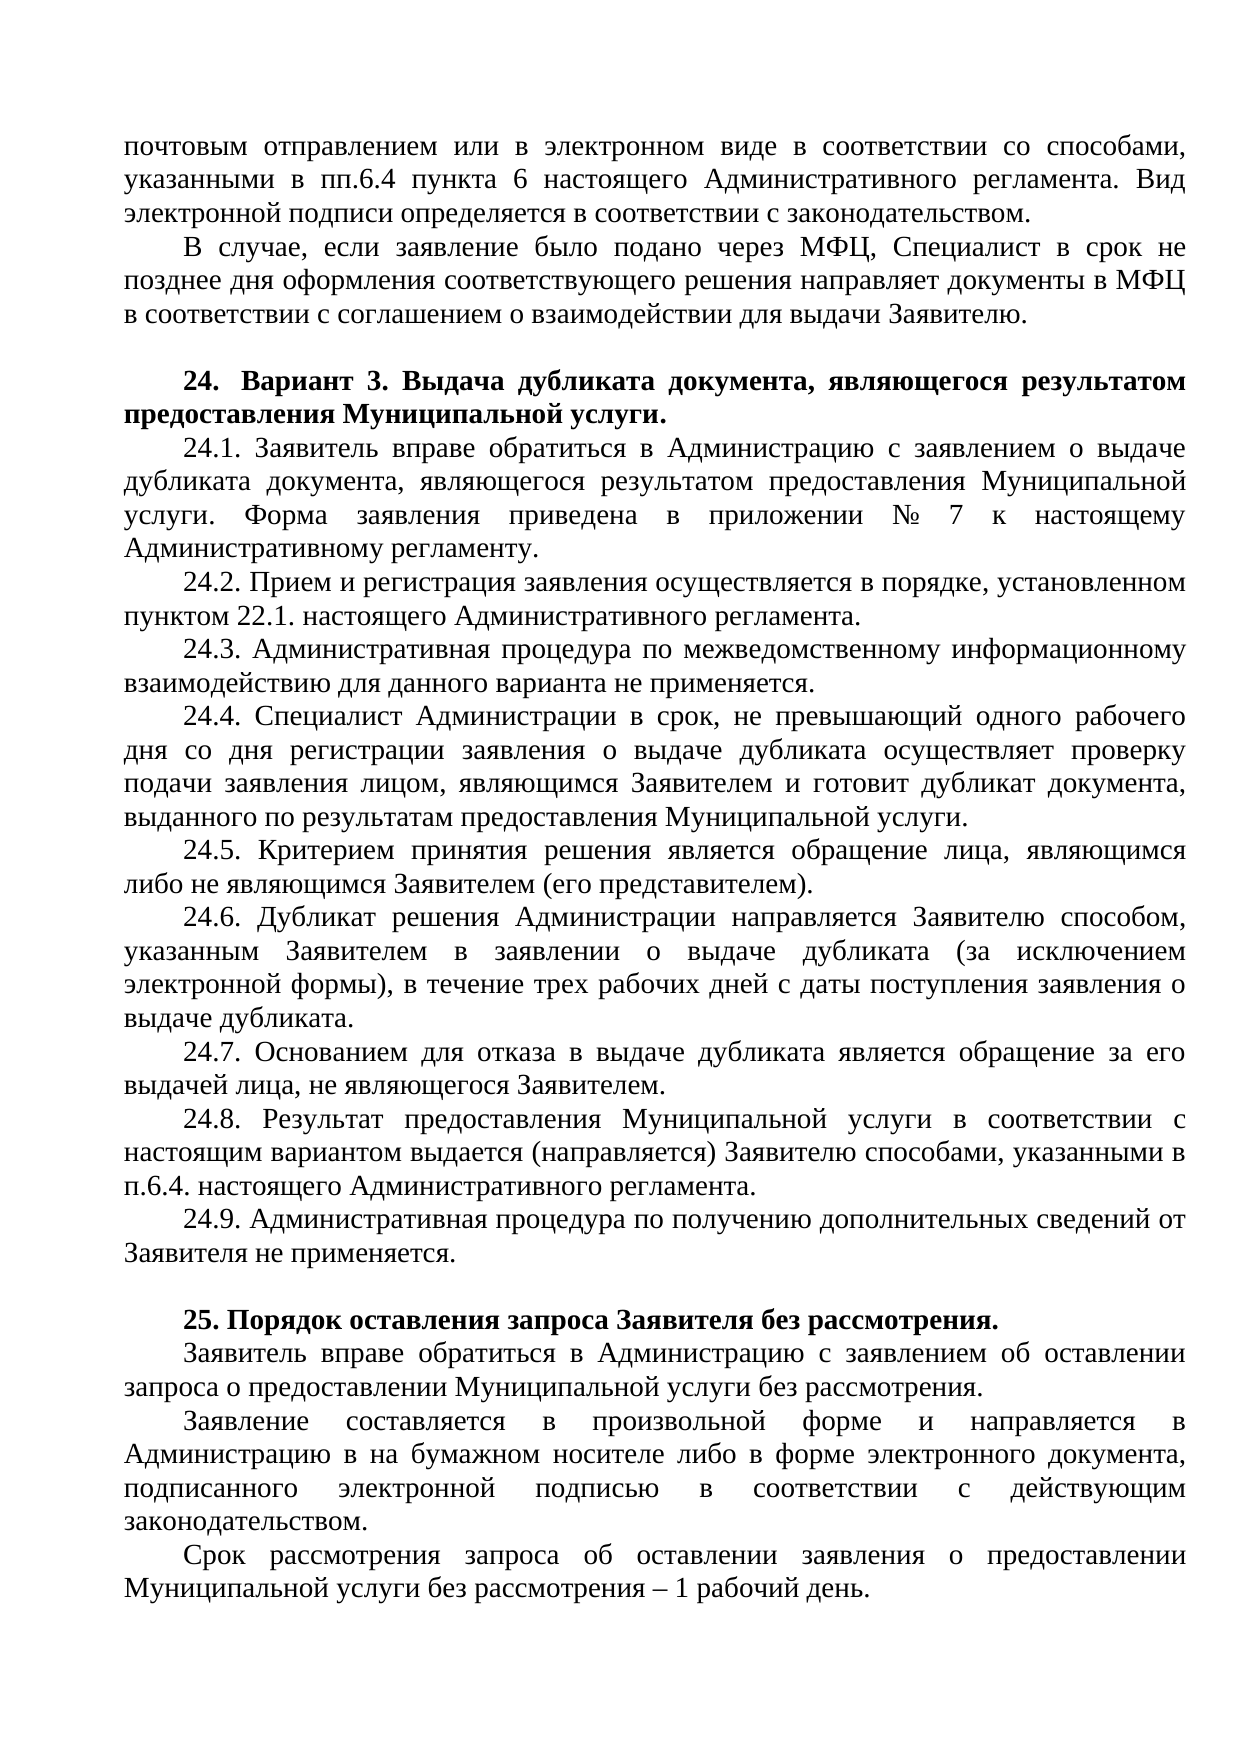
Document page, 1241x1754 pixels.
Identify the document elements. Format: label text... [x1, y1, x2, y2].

text Заявитель вправе обратиться в Администрацию с заявлением об оставлении запроса о предоставлении Муниципальной услуги без рассмотрения. [124, 1336, 1187, 1403]
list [124, 128, 1187, 229]
text 24.6. Дубликат решения Администрации направляется Заявителю способом, указанным Заявителем в заявлении о выдаче дубликата (за исключением электронной формы), в течение трех рабочих дней с даты поступления заявления о выдаче дубликата. [124, 899, 1187, 1034]
text 24.4. Специалист Администрации в срок, не превышающий одного рабочего дня со дня регистрации заявления о выдаче дубликата осуществляет проверку подачи заявления лицом, являющимся Заявителем и готовит дубликат документа, выданного по результатам предоставления Муниципальной услуги. [124, 698, 1187, 832]
text Срок рассмотрения запроса об оставлении заявления о предоставлении Муниципальной услуги без рассмотрения – 1 рабочий день. [124, 1537, 1187, 1604]
text 24.1. Заявитель вправе обратиться в Администрацию с заявлением о выдаче дубликата документа, являющегося результатом предоставления Муниципальной услуги. Форма заявления приведена в приложении № 7 к настоящему Административному регламенту. [124, 430, 1187, 564]
text 24.2. Прием и регистрация заявления осуществляется в порядке, установленном пунктом 22.1. настоящего Административного регламента. [124, 564, 1187, 631]
text Заявление составляется в произвольной форме и направляется в Администрацию в на бумажном носителе либо в форме электронного документа, подписанного электронной подписью в соответствии с действующим законодательством. [124, 1403, 1187, 1537]
text 24.5. Критерием принятия решения является обращение лица, являющимся либо не являющимся Заявителем (его представителем). [124, 832, 1187, 899]
text 24.8. Результат предоставления Муниципальной услуги в соответствии с настоящим вариантом выдается (направляется) Заявителю способами, указанными в п.6.4. настоящего Административного регламента. [124, 1101, 1187, 1201]
text 24.7. Основанием для отказа в выдаче дубликата является обращение за его выдачей лица, не являющегося Заявителем. [124, 1034, 1187, 1101]
text 24.3. Административная процедура по межведомственному информационному взаимодействию для данного варианта не применяется. [124, 631, 1187, 698]
text 25. Порядок оставления запроса Заявителя без рассмотрения. [124, 1302, 1187, 1336]
text В случае, если заявление было подано через МФЦ, Специалист в срок не позднее дня оформления соответствующего решения направляет документы в МФЦ в соответствии с соглашением о взаимодействии для выдачи Заявителю. [124, 229, 1187, 329]
text 24.9. Административная процедура по получению дополнительных сведений от Заявителя не применяется. [124, 1201, 1187, 1268]
list Вариант 3. Выдача дубликата документа, являющегося результатом предоставления Муниципальной услуги. [124, 363, 1187, 430]
